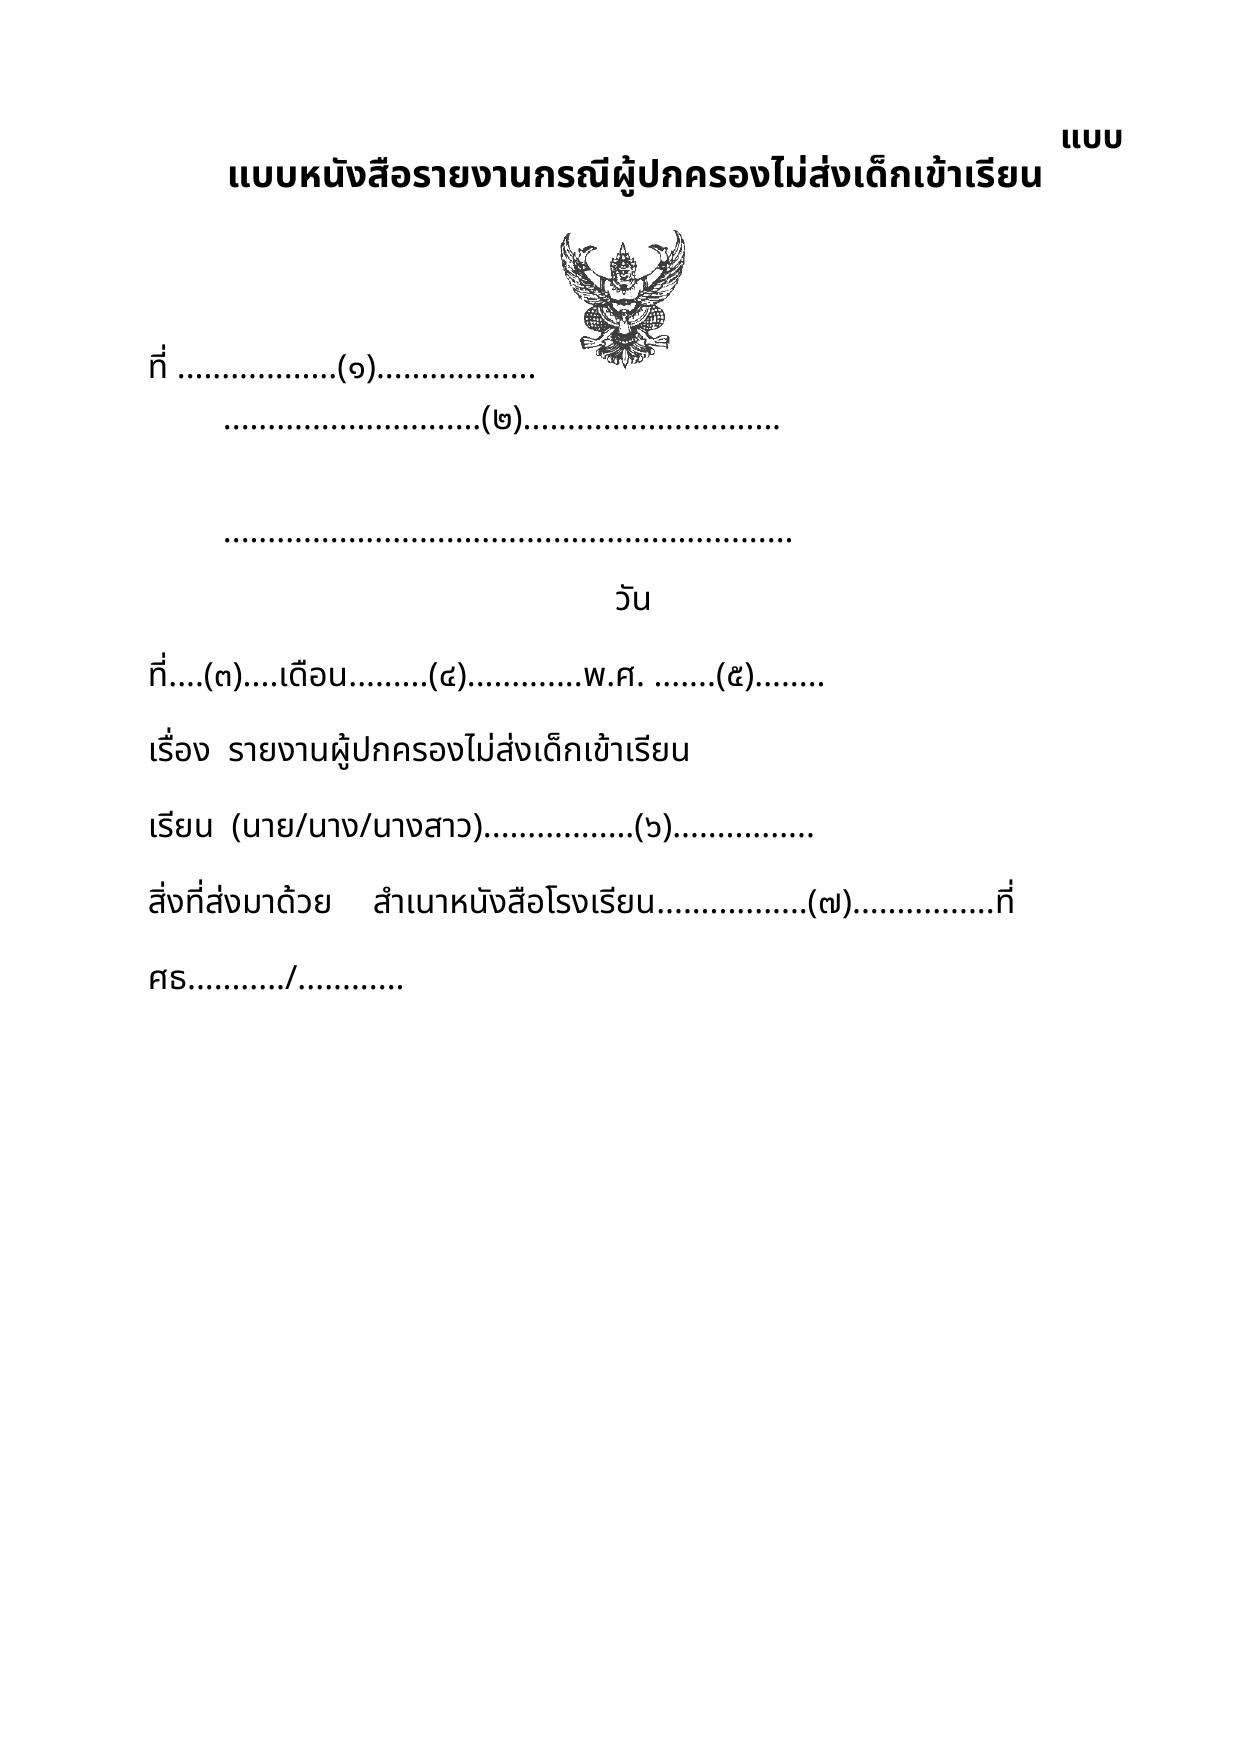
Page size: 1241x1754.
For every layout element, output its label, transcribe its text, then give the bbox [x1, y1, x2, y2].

text ................................................................ [148, 444, 1122, 552]
text เรียน (นาย/นาง/นางสาว).................(๖)................ [148, 802, 1122, 852]
text ที่ ..................(๑).................. .............................(๒)............................. [148, 343, 1122, 444]
text สิ่งที่ส่งมาด้วย สำเนาหนังสือโรงเรียน.................(๗)................ที่ ศธ.........../............ [148, 878, 1122, 1004]
text วันที่....(๓)....เดือน.........(๔).............พ.ศ. .......(๕)........ [148, 575, 1122, 701]
text เรื่อง รายงานผู้ปกครองไม่ส่งเด็กเข้าเรียน [148, 726, 1122, 777]
text แบบหนังสือรายงานกรณีผู้ปกครองไม่ส่งเด็กเข้าเรียน [148, 148, 1122, 204]
